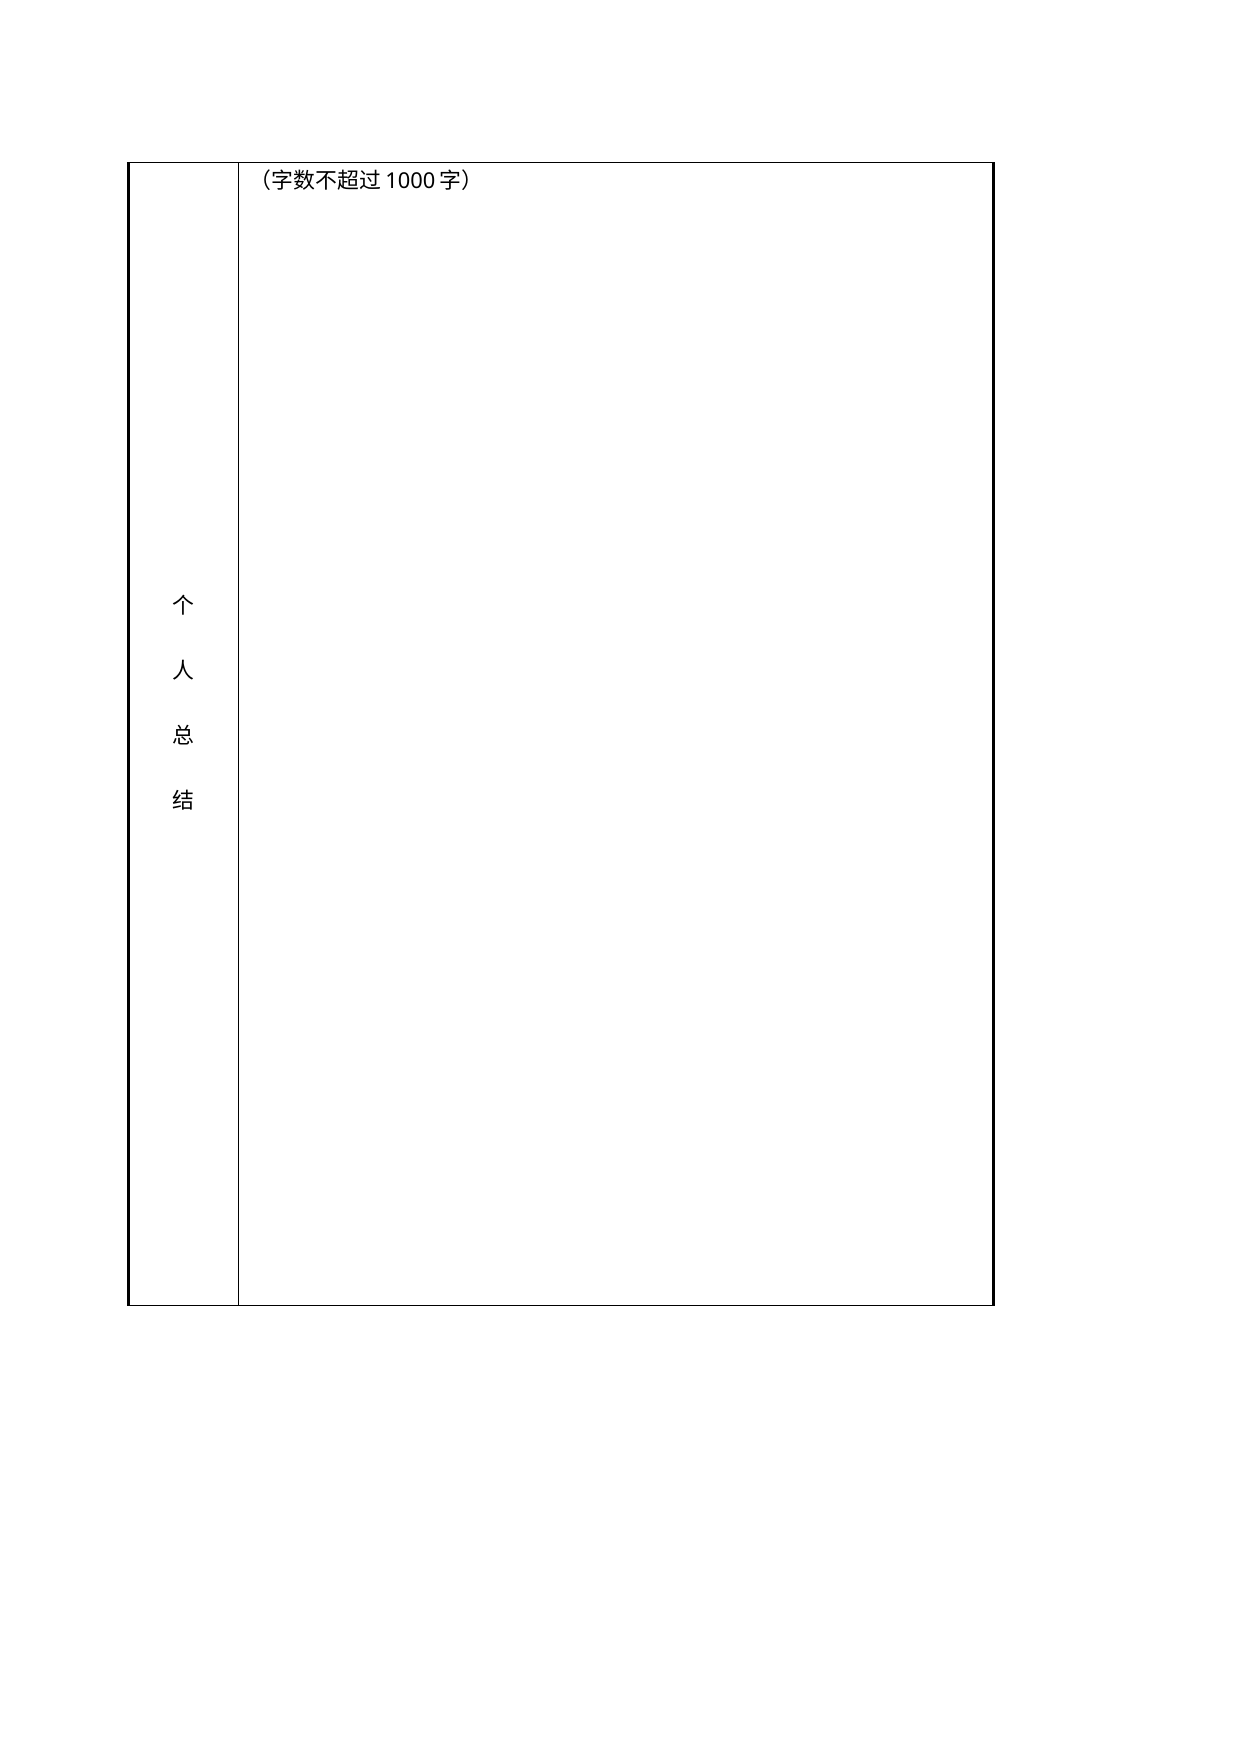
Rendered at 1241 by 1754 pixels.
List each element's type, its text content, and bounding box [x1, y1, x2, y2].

table_cell 个 人 总 结 [130, 163, 238, 1305]
table_cell （字数不超过1000字） [239, 163, 992, 1305]
